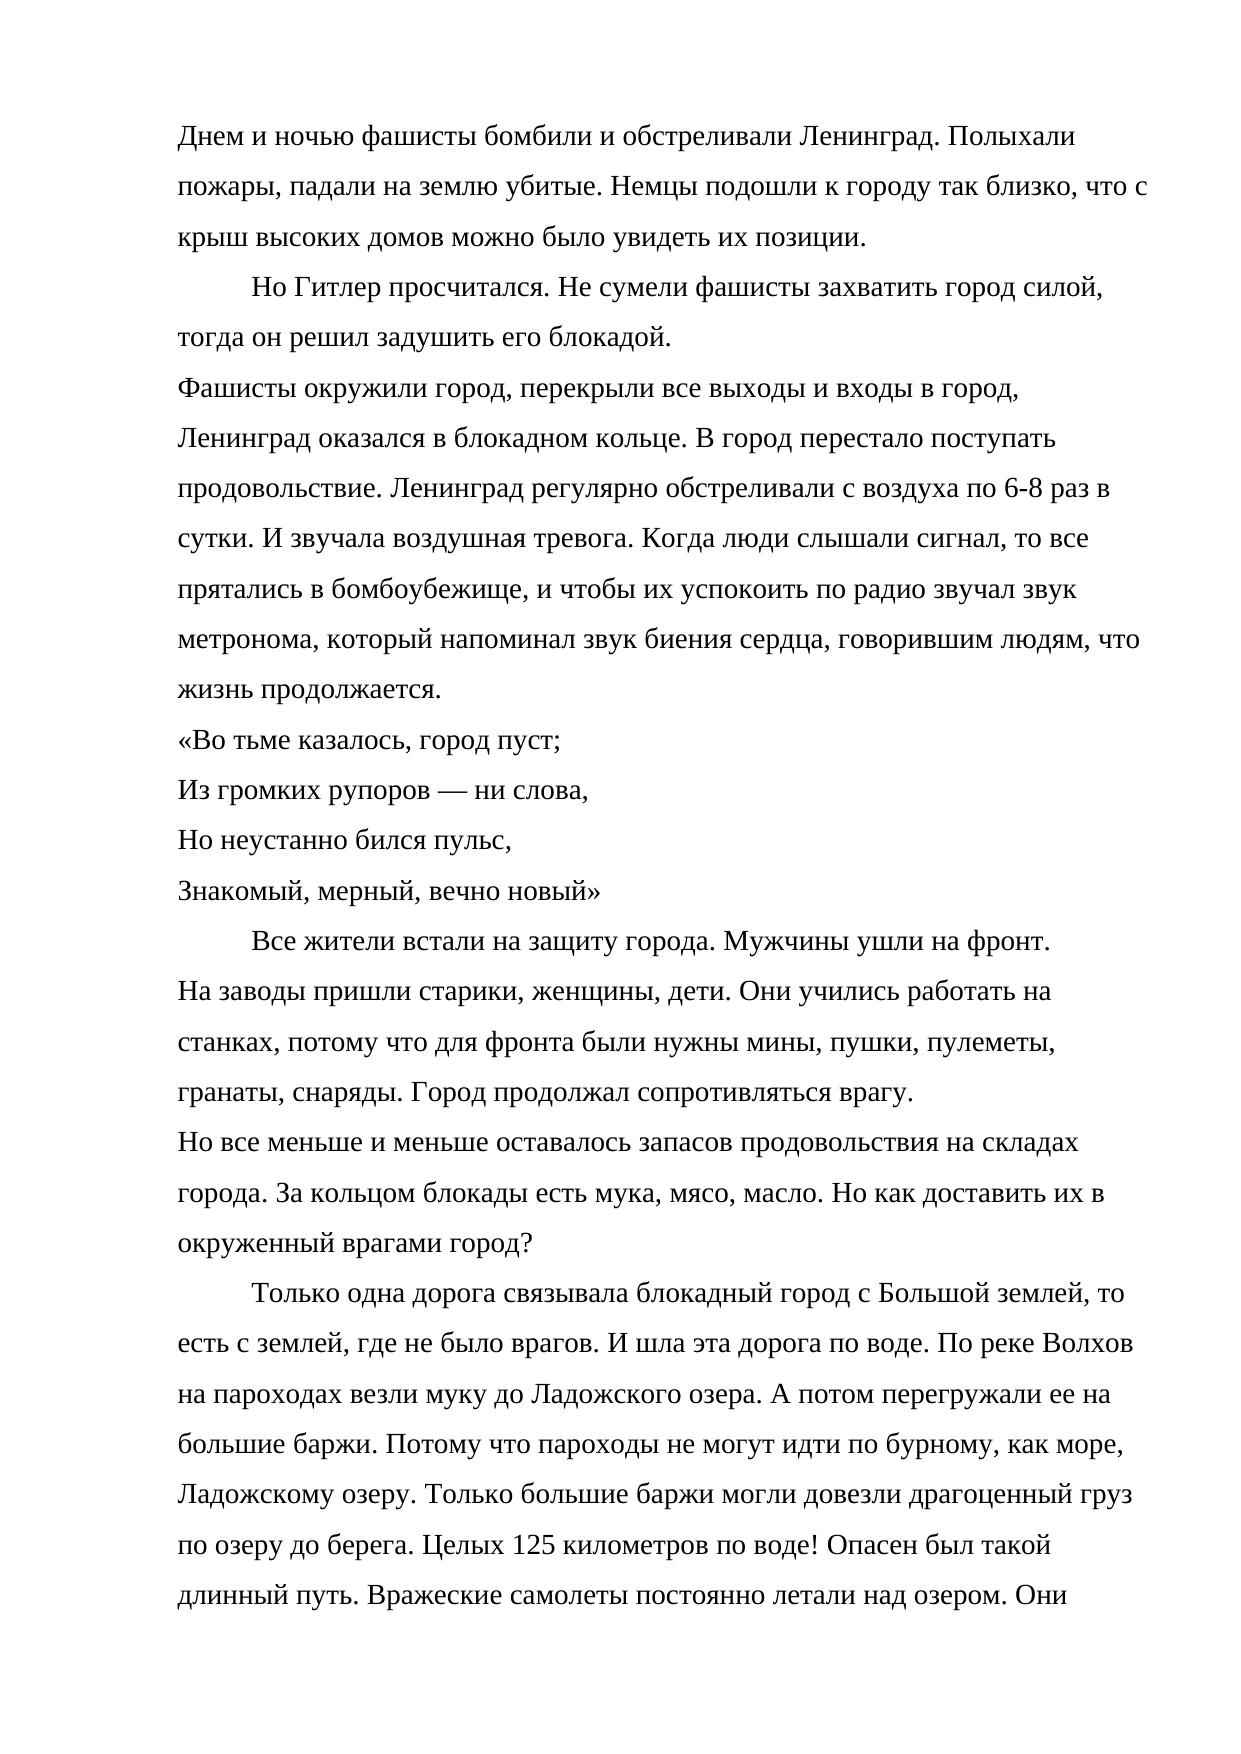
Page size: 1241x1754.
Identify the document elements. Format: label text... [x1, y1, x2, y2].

text Все жители встали на защиту города. Мужчины ушли на фронт. [177, 923, 1152, 957]
text На заводы пришли старики, женщины, дети. Они учились работать на станках, потому что для фронта были нужны мины, пушки, пулеметы, гранаты, снаряды. Город продолжал сопротивляться врагу. [177, 973, 1152, 1108]
text Днем и ночью фашисты бомбили и обстреливали Ленинград. Полыхали пожары, падали на землю убитые. Немцы подошли к городу так близко, что с крыш высоких домов можно было увидеть их позиции. [177, 118, 1152, 252]
text Но Гитлер просчитался. Не сумели фашисты захватить город силой, тогда он решил задушить его блокадой. [177, 269, 1152, 353]
text Но все меньше и меньше оставалось запасов продовольствия на складах города. За кольцом блокады есть мука, мясо, масло. Но как доставить их в окруженный врагами город? [177, 1124, 1152, 1258]
text Фашисты окружили город, перекрыли все выходы и входы в город, Ленинград оказался в блокадном кольце. В город перестало поступать продовольствие. Ленинград регулярно обстреливали с воздуха по 6-8 раз в сутки. И звучала воздушная тревога. Когда люди слышали сигнал, то все прятались в бомбоубежище, и чтобы их успокоить по радио звучал звук метронома, который напоминал звук биения сердца, говорившим людям, что жизнь продолжается. [177, 370, 1152, 705]
text «Во тьме казалось, город пуст; [177, 722, 1152, 755]
text Из громких рупоров — ни слова, [177, 772, 1152, 806]
text Но неустанно бился пульс, [177, 822, 1152, 856]
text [177, 1275, 1152, 1611]
text Знакомый, мерный, вечно новый» [177, 873, 1152, 906]
